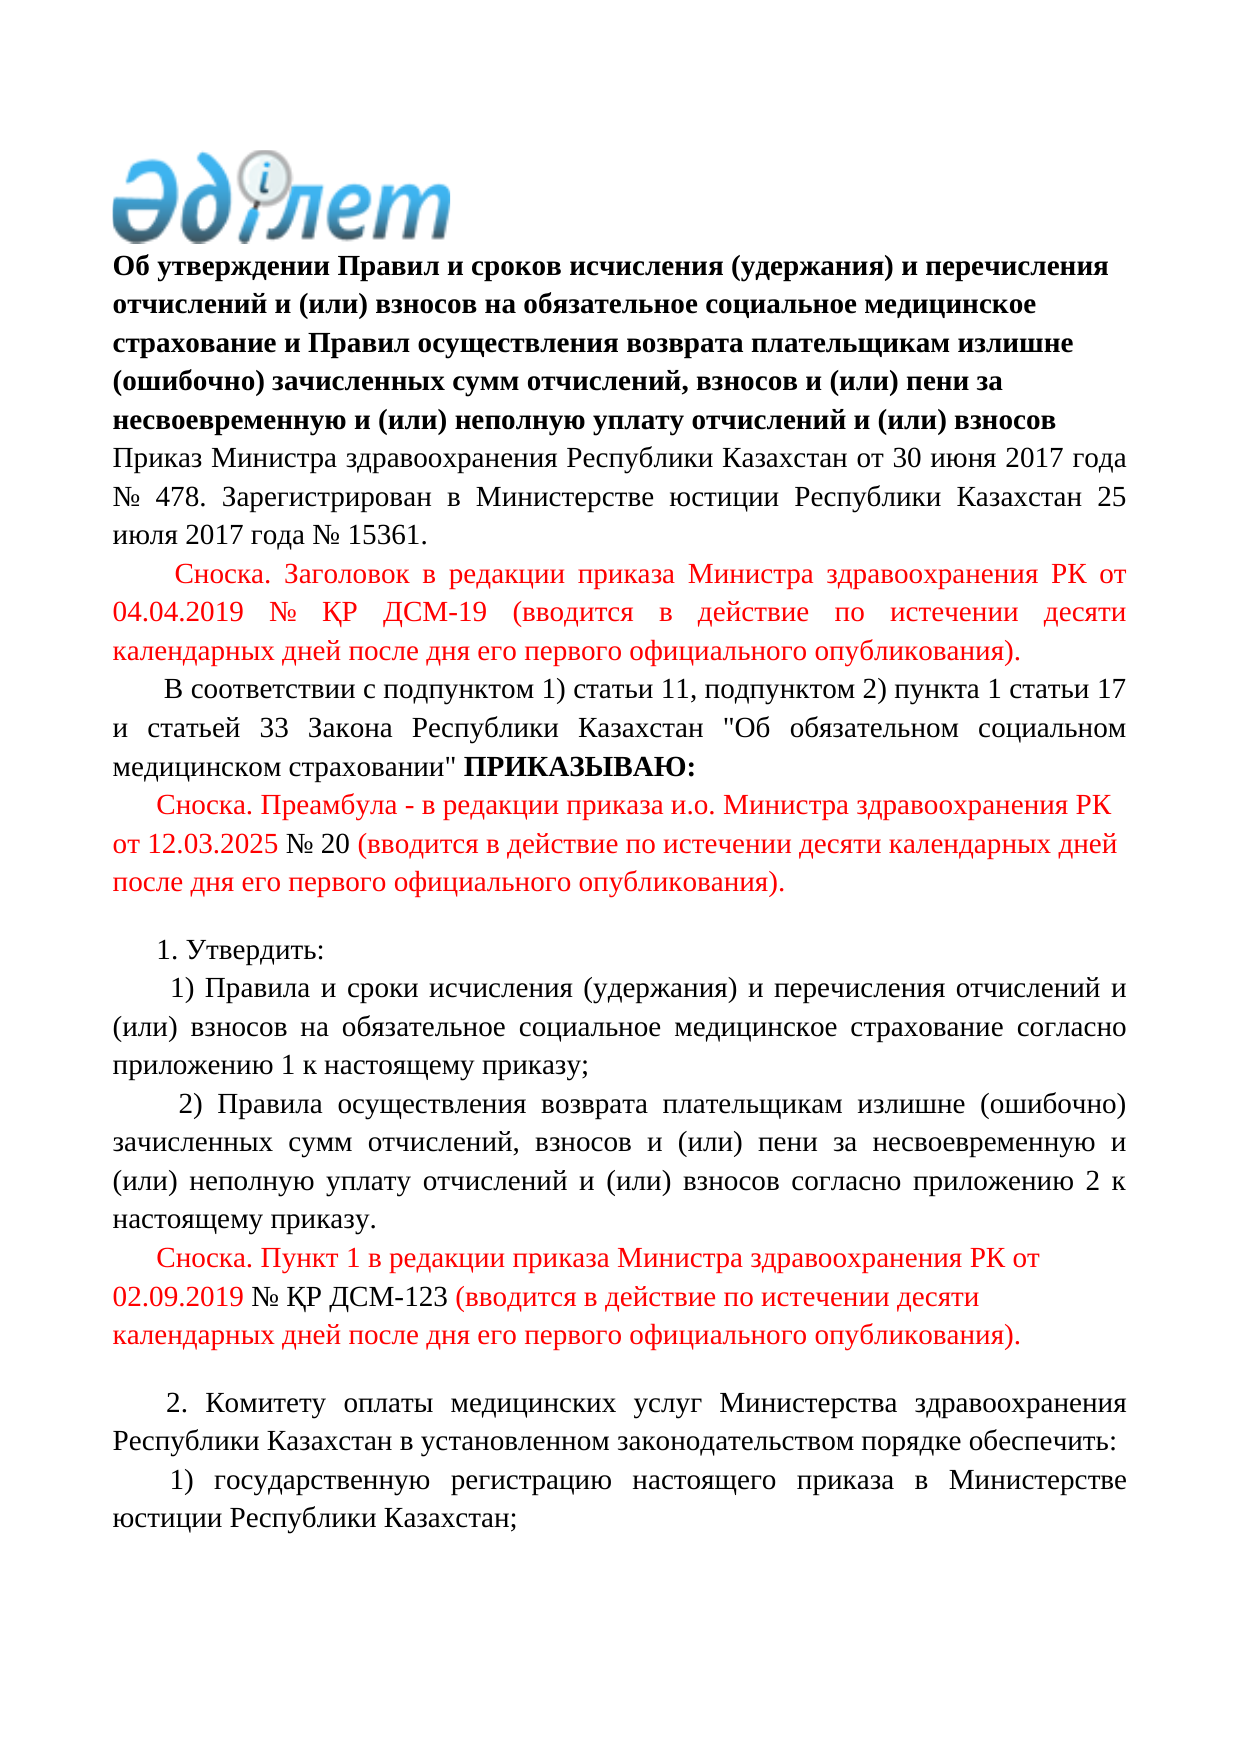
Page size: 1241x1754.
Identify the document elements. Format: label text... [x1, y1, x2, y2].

text 1) государственную регистрацию настоящего приказа в Министерстве юстиции Республики Казахстан; [112, 1462, 1128, 1534]
text 1. Утвердить: [112, 932, 1128, 965]
text В соответствии c подпунктом 1) статьи 11, подпунктом 2) пункта 1 статьи 17 и статьей 33 Закона Республики Казахстан "Об обязательном социальном медицинском страховании" ПРИКАЗЫВАЮ: [112, 672, 1128, 782]
text Сноска. Заголовок в редакции приказа Министра здравоохранения РК от 04.04.2019 № ҚР ДСМ-19 (вводится в действие по истечении десяти календарных дней после дня его первого официального опубликования). [112, 556, 1128, 667]
text Сноска. Преамбула - в редакции приказа и.о. Министра здравоохранения РК от 12.03.2025 № 20 (вводится в действие по истечении десяти календарных дней после дня его первого официального опубликования). [112, 787, 1128, 928]
text 2. Комитету оплаты медицинских услуг Министерства здравоохранения Республики Казахстан в установленном законодательством порядке обеспечить: [112, 1385, 1128, 1457]
text 1) Правила и сроки исчисления (удержания) и перечисления отчислений и (или) взносов на обязательное социальное медицинское страхование согласно приложению 1 к настоящему приказу; [112, 970, 1128, 1081]
picture [112, 150, 451, 244]
text 2) Правила осуществления возврата плательщикам излишне (ошибочно) зачисленных сумм отчислений, взносов и (или) пени за несвоевременную и (или) неполную уплату отчислений и (или) взносов согласно приложению 2 к настоящему приказу. [112, 1086, 1128, 1235]
text Приказ Министра здравоохранения Республики Казахстан от 30 июня 2017 года № 478. Зарегистрирован в Министерстве юстиции Республики Казахстан 25 июля 2017 года № 15361. [112, 440, 1128, 551]
text Сноска. Пункт 1 в редакции приказа Министра здравоохранения РК от 02.09.2019 № ҚР ДСМ-123 (вводится в действие по истечении десяти календарных дней после дня его первого официального опубликования). [112, 1240, 1128, 1381]
text Об утверждении Правил и сроков исчисления (удержания) и перечисления отчислений и (или) взносов на обязательное социальное медицинское страхование и Правил осуществления возврата плательщикам излишне (ошибочно) зачисленных сумм отчислений, взносов и (или) пени за несвоевременную и (или) неполную уплату отчислений и (или) взносов [112, 248, 1128, 435]
